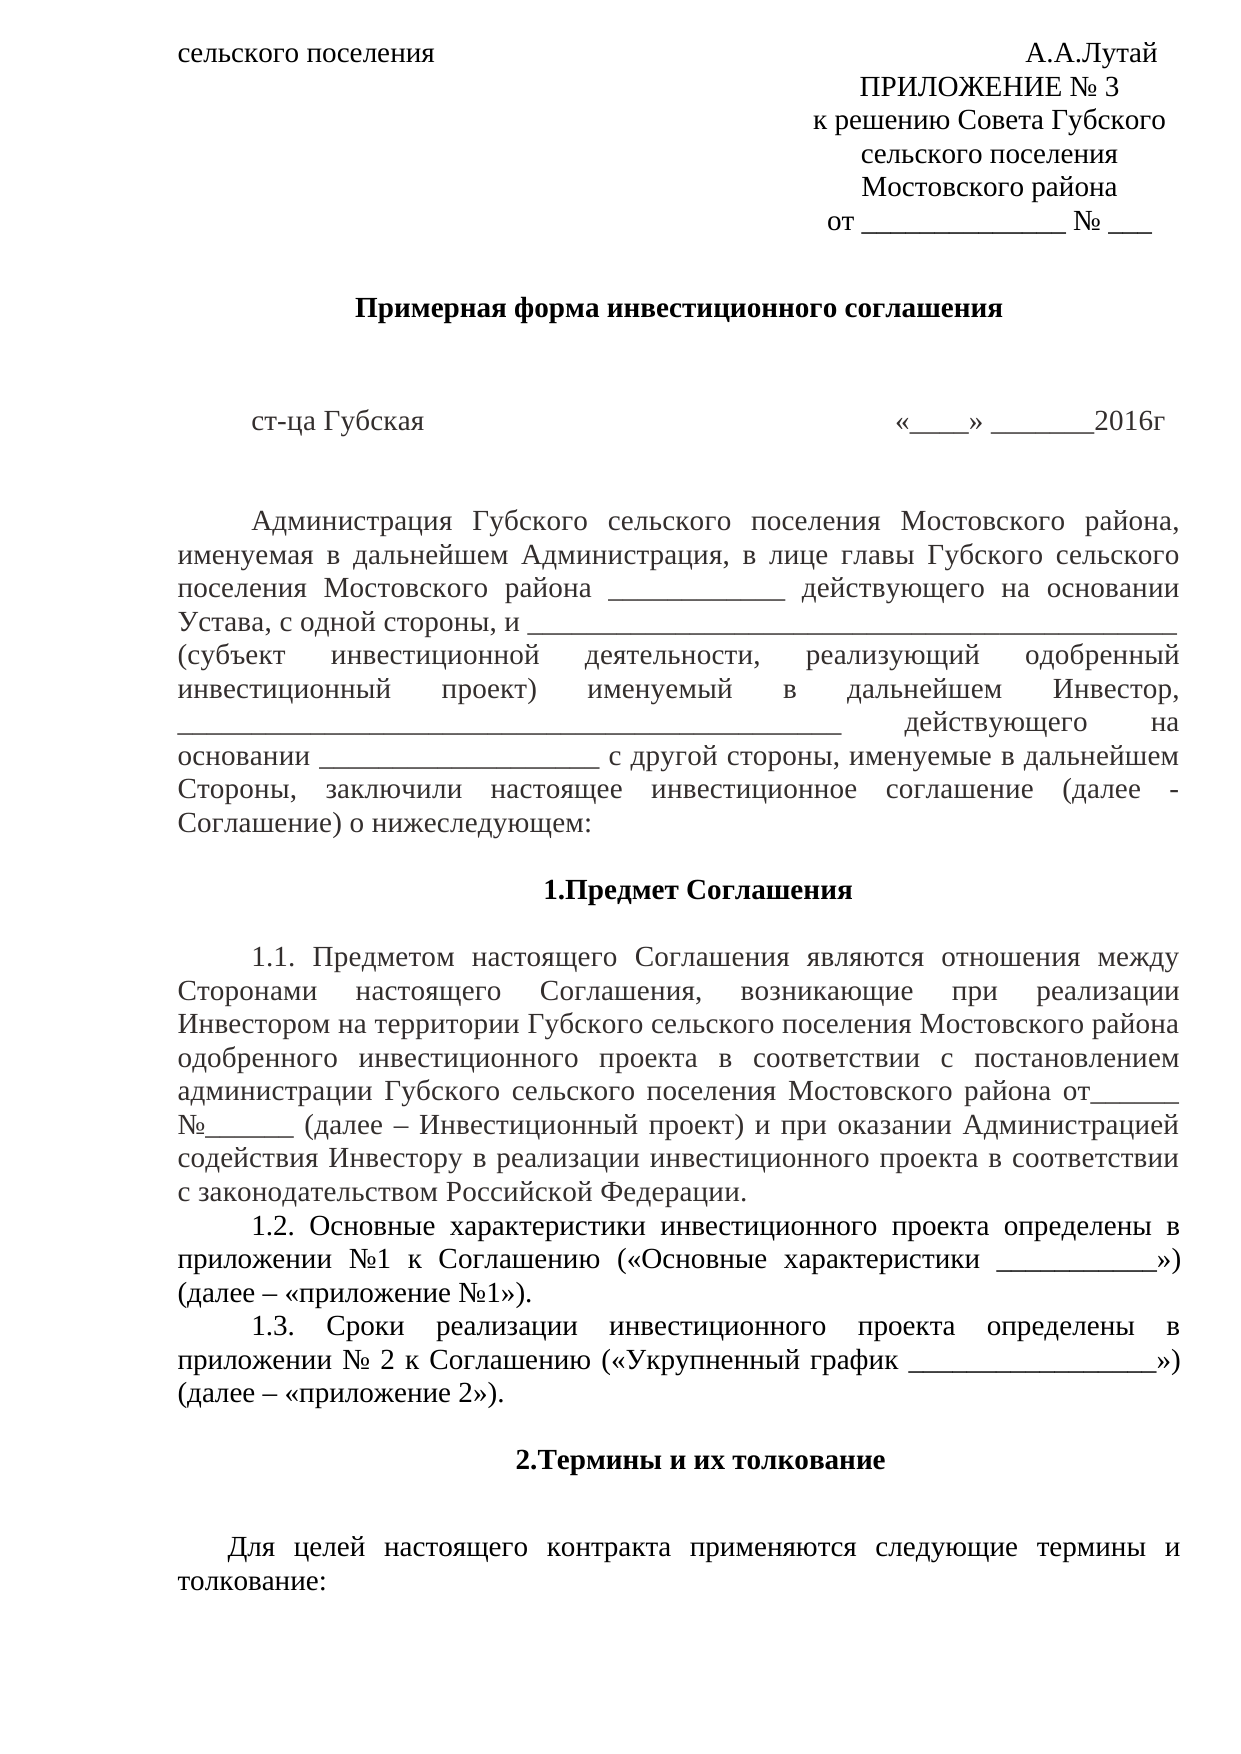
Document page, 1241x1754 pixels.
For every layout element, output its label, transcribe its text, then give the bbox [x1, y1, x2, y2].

text 1.Предмет Соглашения [215, 872, 1181, 906]
text 1.2. Основные характеристики инвестиционного проекта определены в приложении №1 к Соглашению («Основные характеристики ___________») (далее – «приложение №1»). [177, 1208, 1181, 1308]
text Администрация Губского сельского поселения Мостовского района, именуемая в дальнейшем Администрация, в лице главы Губского сельского поселения Мостовского района ____________ действующего на основании Устава, с одной стороны, и ____________________________________________ [177, 503, 1181, 637]
text сельского поселения [797, 136, 1181, 169]
text 1.3. Сроки реализации инвестиционного проекта определены в приложении № 2 к Соглашению («Укрупненный график _________________») (далее – «приложение 2»). [177, 1308, 1181, 1409]
text 1.1. Предметом настоящего Соглашения являются отношения между Сторонами настоящего Соглашения, возникающие при реализации Инвестором на территории Губского сельского поселения Мостовского района одобренного инвестиционного проекта в соответствии с постановлением администрации Губского сельского поселения Мостовского района от______ №______ (далее – Инвестиционный проект) и при оказании Администрацией содействия Инвестору в реализации инвестиционного проекта в соответствии с законодательством Российской Федерации. [177, 939, 1181, 1208]
text от ______________ № ___ [797, 203, 1181, 237]
text Примерная форма инвестиционного соглашения [177, 290, 1181, 324]
subtitle 2.Термины и их толкование [177, 1442, 1224, 1476]
text к решению Совета Губского [797, 102, 1181, 136]
text Мостовского района [797, 169, 1181, 203]
text (субъект инвестиционной деятельности, реализующий одобренный инвестиционный проект) именуемый в дальнейшем Инвестор, _____________________________________________ действующего на основании ___________________ с другой стороны, именуемые в дальнейшем Стороны, заключили настоящее инвестиционное соглашение (далее - Соглашение) о нижеследующем: [177, 637, 1181, 839]
text сельского поселения А.А.Лутай [177, 35, 1181, 69]
text ст-ца Губская «____» _______2016г [177, 403, 1181, 436]
text Для целей настоящего контракта применяются следующие термины и толкование: [177, 1529, 1181, 1596]
text ПРИЛОЖЕНИЕ № 3 [797, 69, 1181, 102]
